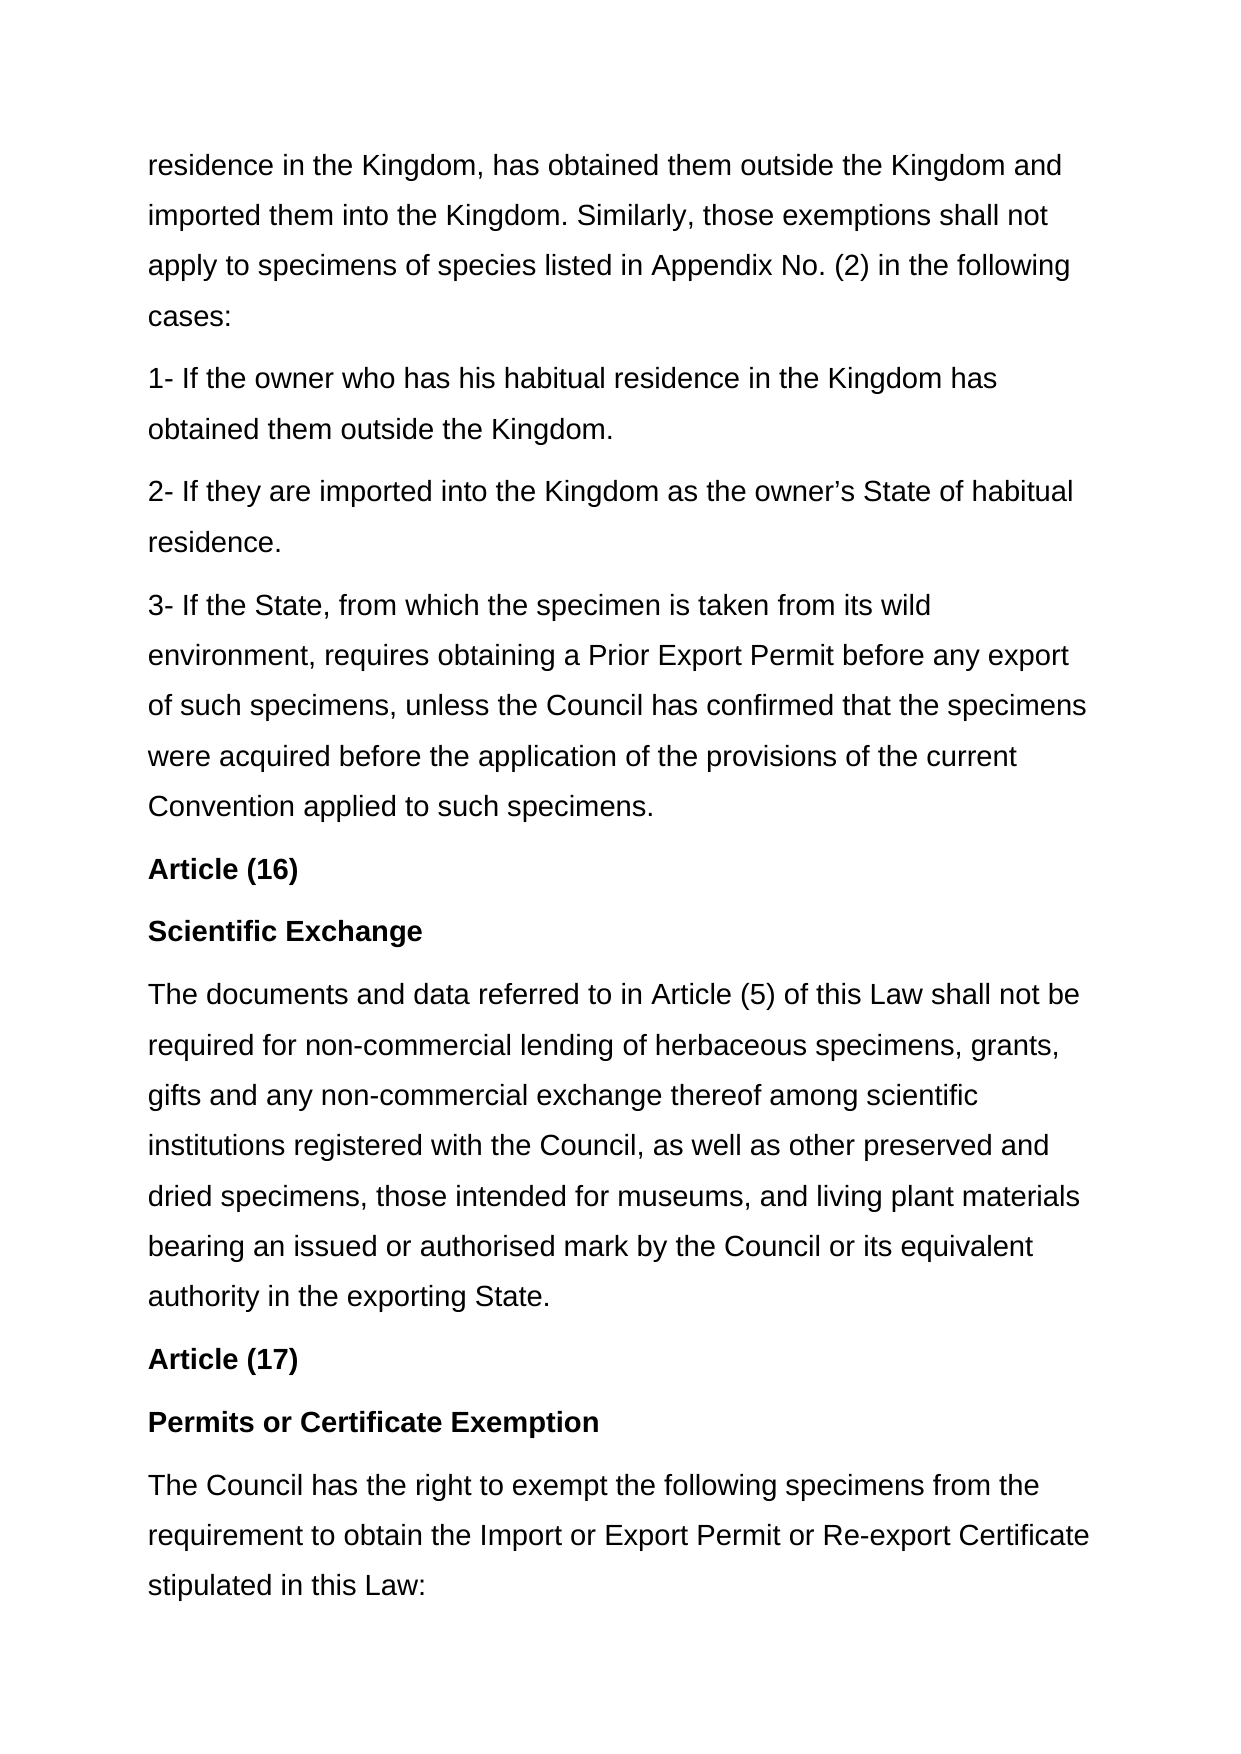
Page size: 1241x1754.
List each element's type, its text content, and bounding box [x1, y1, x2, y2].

text 3- If the State, from which the specimen is taken from its wild environment, requires obtaining a Prior Export Permit before any export of such specimens, unless the Council has confirmed that the specimens were acquired before the application of the provisions of the current Convention applied to such specimens. [148, 588, 1093, 822]
text Permits or Certificate Exemption [148, 1405, 1093, 1438]
text The documents and data referred to in Article (5) of this Law shall not be required for non-commercial lending of herbaceous specimens, grants, gifts and any non-commercial exchange thereof among scientific institutions registered with the Council, as well as other preserved and dried specimens, those intended for museums, and living plant materials bearing an issued or authorised mark by the Council or its equivalent authority in the exporting State. [148, 977, 1093, 1313]
text The Council has the right to exempt the following specimens from the requirement to obtain the Import or Export Permit or Re-export Certificate stipulated in this Law: [148, 1468, 1093, 1602]
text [148, 148, 1093, 332]
text 2- If they are imported into the Kingdom as the owner’s State of habitual residence. [148, 474, 1093, 558]
text Scientific Exchange [148, 914, 1093, 948]
text Article (16) [148, 852, 1093, 885]
text Article (17) [148, 1342, 1093, 1376]
text 1- If the owner who has his habitual residence in the Kingdom has obtained them outside the Kingdom. [148, 361, 1093, 445]
